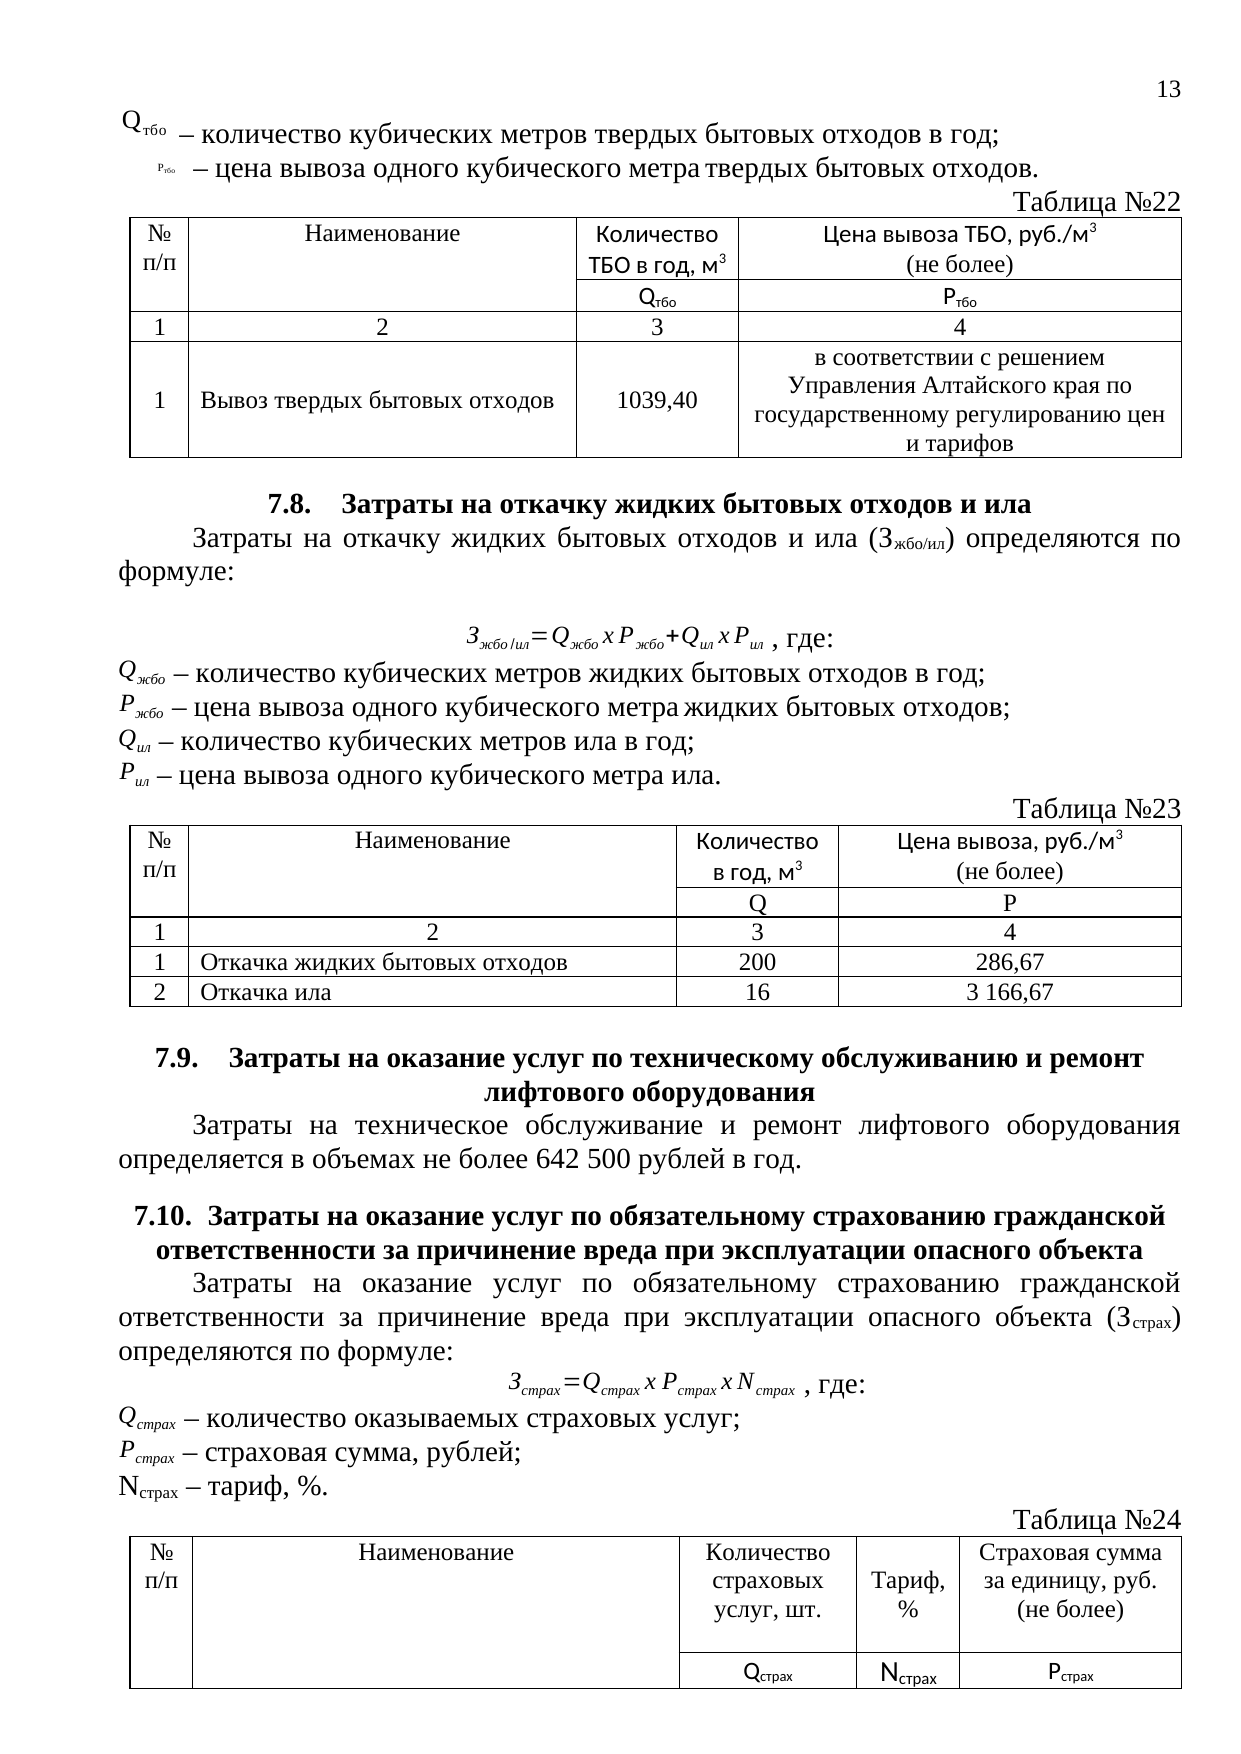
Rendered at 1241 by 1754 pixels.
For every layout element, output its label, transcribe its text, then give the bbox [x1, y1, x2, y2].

table_cell Pтбо [739, 280, 1181, 311]
text 7.9. Затраты на оказание услуг по техническому обслуживанию и ремонт лифтового оборудования [118, 1040, 1181, 1107]
table_cell 4 [739, 312, 1181, 341]
list – цена вывоза одного кубического метра твердых бытовых отходов. [156, 150, 1181, 184]
table_header Количество в год, м3 [677, 826, 838, 887]
text – страховая сумма, рублей; [118, 1434, 1181, 1468]
table_cell Откачка ила [189, 977, 676, 1006]
table_cell 3 166,67 [839, 977, 1181, 1006]
table_cell Nстрах [857, 1653, 959, 1688]
text 7.8. Затраты на откачку жидких бытовых отходов и ила [118, 486, 1181, 520]
table_cell в соответствии с решением Управления Алтайского края по государственному регулированию цен и тарифов [739, 342, 1181, 457]
table_cell Pстрах [960, 1653, 1181, 1688]
table_cell 3 [677, 918, 838, 946]
table_header Количество страховых услуг, шт. [680, 1537, 856, 1652]
table_header № п/п [131, 1537, 192, 1688]
table_header Цена вывоза, руб./м3 (не более) [839, 826, 1181, 887]
text , где: [118, 1366, 1181, 1400]
table_header № п/п [131, 826, 188, 916]
table_cell Вывоз твердых бытовых отходов [189, 342, 576, 457]
text Таблица №22 [118, 184, 1181, 217]
table_cell Qстрах [680, 1653, 856, 1688]
text – количество оказываемых страховых услуг; [118, 1400, 1181, 1434]
table_cell Qтбо [577, 280, 738, 311]
text Nстрах – тариф, %. [118, 1468, 1181, 1502]
text Таблица №24 [118, 1502, 1181, 1536]
text , где: [118, 621, 1181, 655]
table_header Наименование [193, 1537, 679, 1688]
text – цена вывоза одного кубического метра жидких бытовых отходов; [118, 689, 1181, 723]
text – количество кубических метров жидких бытовых отходов в год; [118, 655, 1181, 689]
table_header Тариф, % [857, 1537, 959, 1652]
table_header Страховая сумма за единицу, руб. (не более) [960, 1537, 1181, 1652]
table_header Наименование [189, 826, 676, 916]
table_header Наименование [189, 218, 576, 311]
text Таблица №23 [118, 791, 1181, 824]
table_cell 1 [131, 918, 188, 946]
table_cell 1 [131, 342, 188, 457]
table_cell P [839, 888, 1181, 916]
table_cell 2 [189, 918, 676, 946]
table_cell Q [677, 888, 838, 916]
text Затраты на оказание услуг по обязательному страхованию гражданской ответственности за причинение вреда при эксплуатации опасного объекта (Зстрах) определяются по формуле: [118, 1266, 1181, 1366]
text Затраты на откачку жидких бытовых отходов и ила (Зжбо/ил) определяются по формуле: [118, 520, 1181, 587]
table_cell 1039,40 [577, 342, 738, 457]
table_cell 3 [577, 312, 738, 341]
table_cell Откачка жидких бытовых отходов [189, 947, 676, 976]
table_cell 1 [131, 312, 188, 341]
text – количество кубических метров твердых бытовых отходов в год; [118, 103, 1181, 150]
table_cell 16 [677, 977, 838, 1006]
text – цена вывоза одного кубического метра ила. [118, 757, 1181, 791]
table_cell 200 [677, 947, 838, 976]
table_cell 286,67 [839, 947, 1181, 976]
table_cell 2 [189, 312, 576, 341]
text 7.10. Затраты на оказание услуг по обязательному страхованию гражданской ответственности за причинение вреда при эксплуатации опасного объекта [118, 1198, 1181, 1266]
table_cell 2 [131, 977, 188, 1006]
table_cell 1 [131, 947, 188, 976]
table_header Количество ТБО в год, м3 [577, 218, 738, 279]
text Затраты на техническое обслуживание и ремонт лифтового оборудования определяется в объемах не более 642 500 рублей в год. [118, 1107, 1181, 1174]
table_cell 4 [839, 918, 1181, 946]
table_header № п/п [131, 218, 188, 311]
text – количество кубических метров ила в год; [118, 723, 1181, 757]
table_header Цена вывоза ТБО, руб./м3 (не более) [739, 218, 1181, 279]
